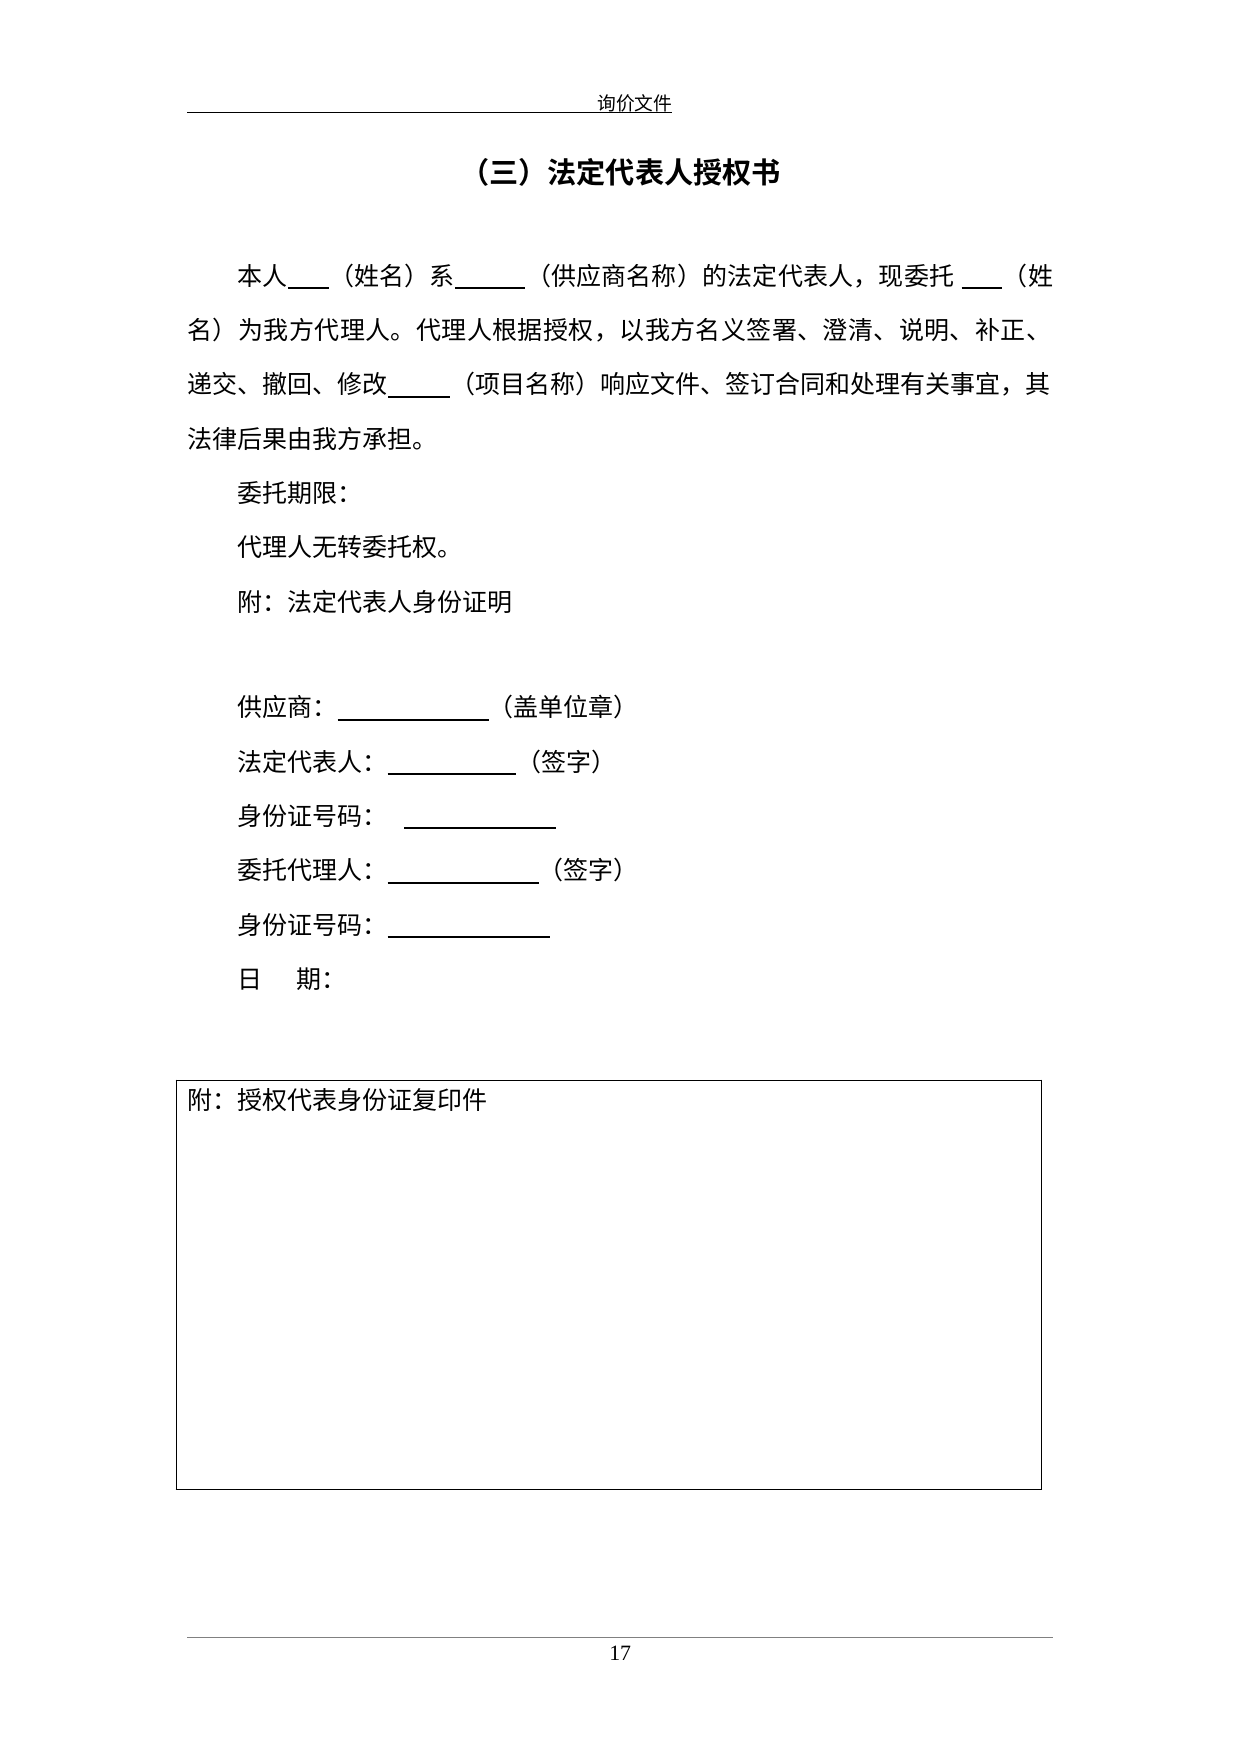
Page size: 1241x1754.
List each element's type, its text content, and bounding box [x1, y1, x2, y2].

text 本人 （姓名）系 （供应商名称）的法定代表人，现委托 （姓名）为我方代理人。代理人根据授权，以我方名义签署、澄清、说明、补正、递交、撤回、修改 （项目名称）响应文件、签订合同和处理有关事宜，其法律后果由我方承担。 [187, 256, 1053, 455]
text 代理人无转委托权。 [187, 528, 1053, 564]
text （三）法定代表人授权书 [187, 150, 1053, 192]
text 附：法定代表人身份证明 [187, 582, 1053, 618]
text 委托期限： [187, 473, 1053, 510]
table_header 附：授权代表身份证复印件 [177, 1081, 1041, 1489]
text 日 期： [187, 959, 1053, 996]
text 委托代理人： （签字） [187, 851, 1053, 887]
text 供应商： （盖单位章） [187, 688, 1053, 724]
text 法定代表人： （签字） [187, 742, 1053, 778]
text 身份证号码： [187, 796, 1053, 833]
text 身份证号码： [187, 905, 1053, 941]
